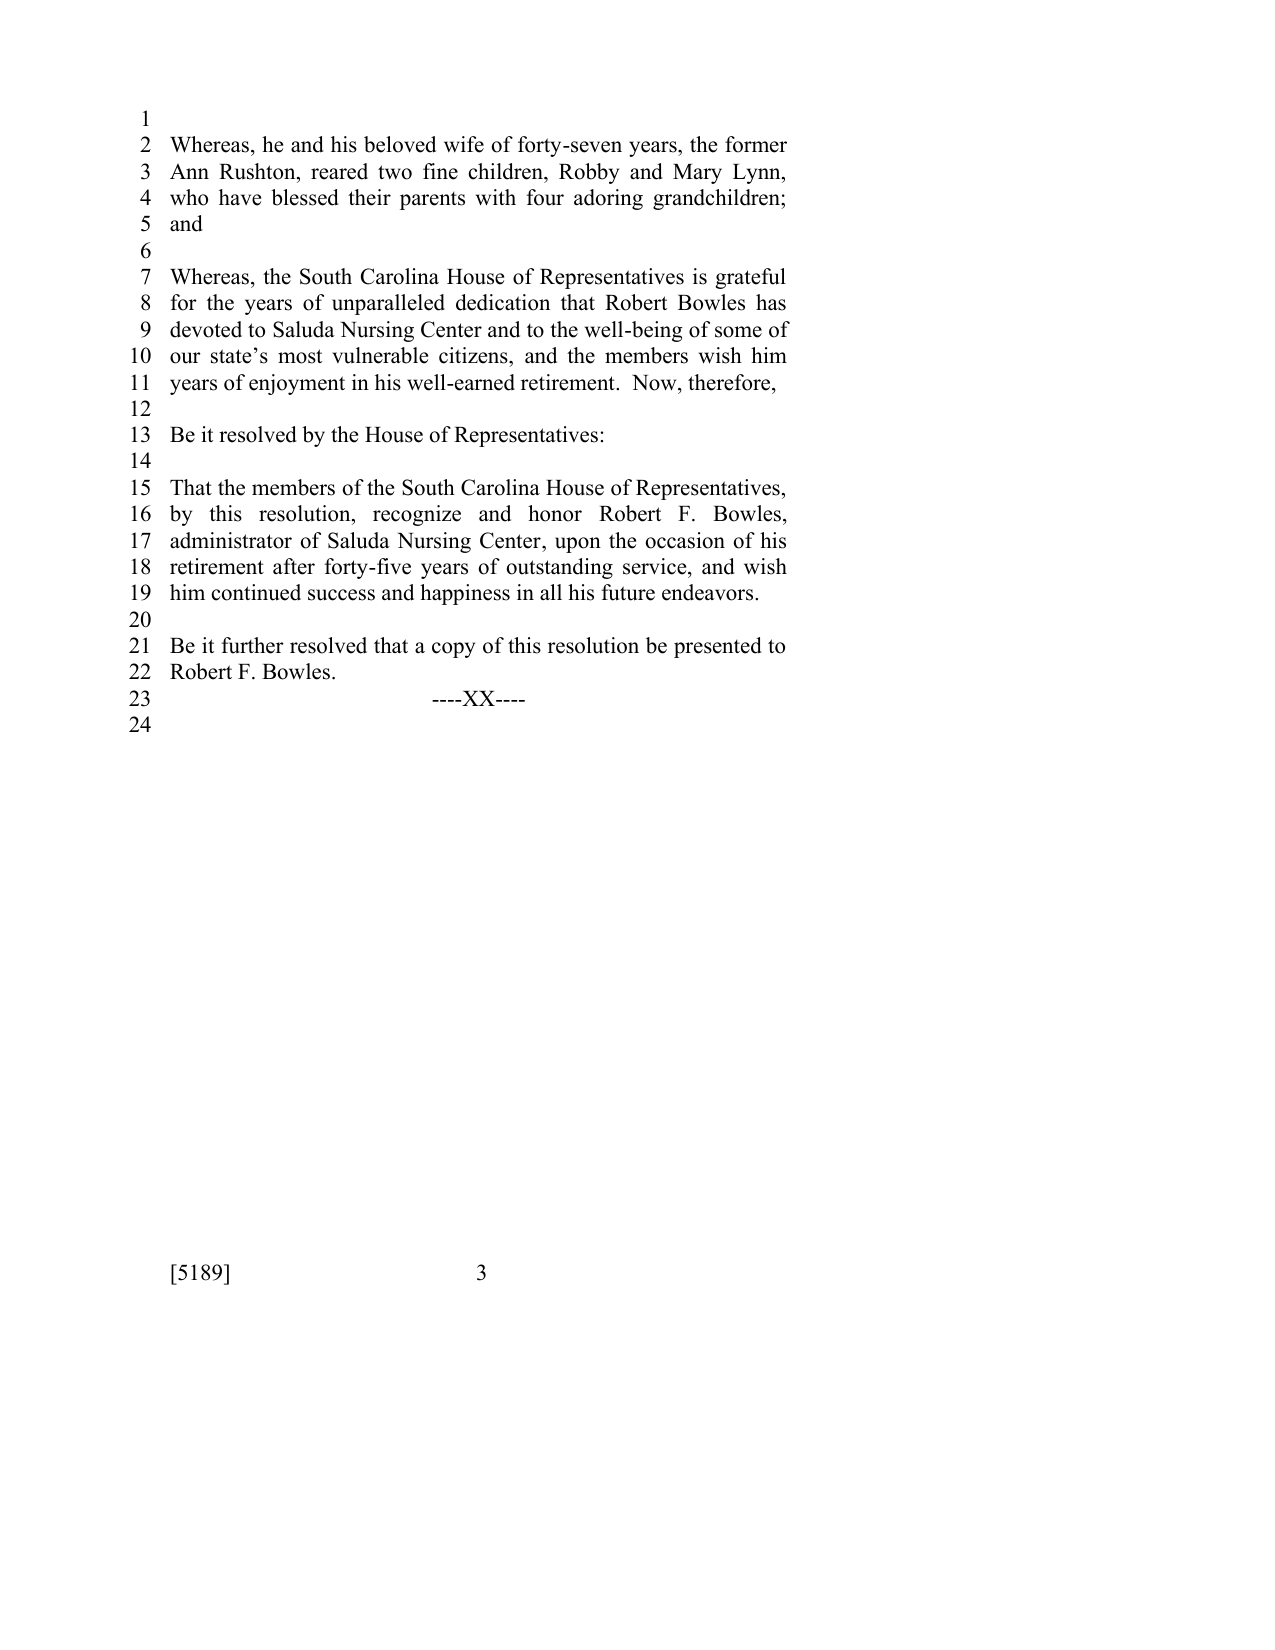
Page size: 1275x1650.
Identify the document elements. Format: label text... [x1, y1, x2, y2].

text That the members of the South Carolina House of Representatives, by this resolution, recognize and honor Robert F. Bowles, administrator of Saluda Nursing Center, upon the occasion of his retirement after forty-five years of outstanding service, and wish him continued success and happiness in all his future endeavors. [169, 474, 787, 606]
text Whereas, the South Carolina House of Representatives is grateful for the years of unparalleled dedication that Robert Bowles has devoted to Saluda Nursing Center and to the well-being of some of our state’s most vulnerable citizens, and the members wish him years of enjoyment in his well-earned retirement. Now, therefore, [169, 263, 787, 395]
text Be it further resolved that a copy of this resolution be presented to Robert F. Bowles. [169, 632, 787, 685]
text ----XX---- [169, 685, 787, 711]
text Whereas, he and his beloved wife of forty-seven years, the former Ann Rushton, reared two fine children, Robby and Mary Lynn, who have blessed their parents with four adoring grandchildren; and [169, 131, 787, 237]
text Be it resolved by the House of Representatives: [169, 421, 787, 448]
